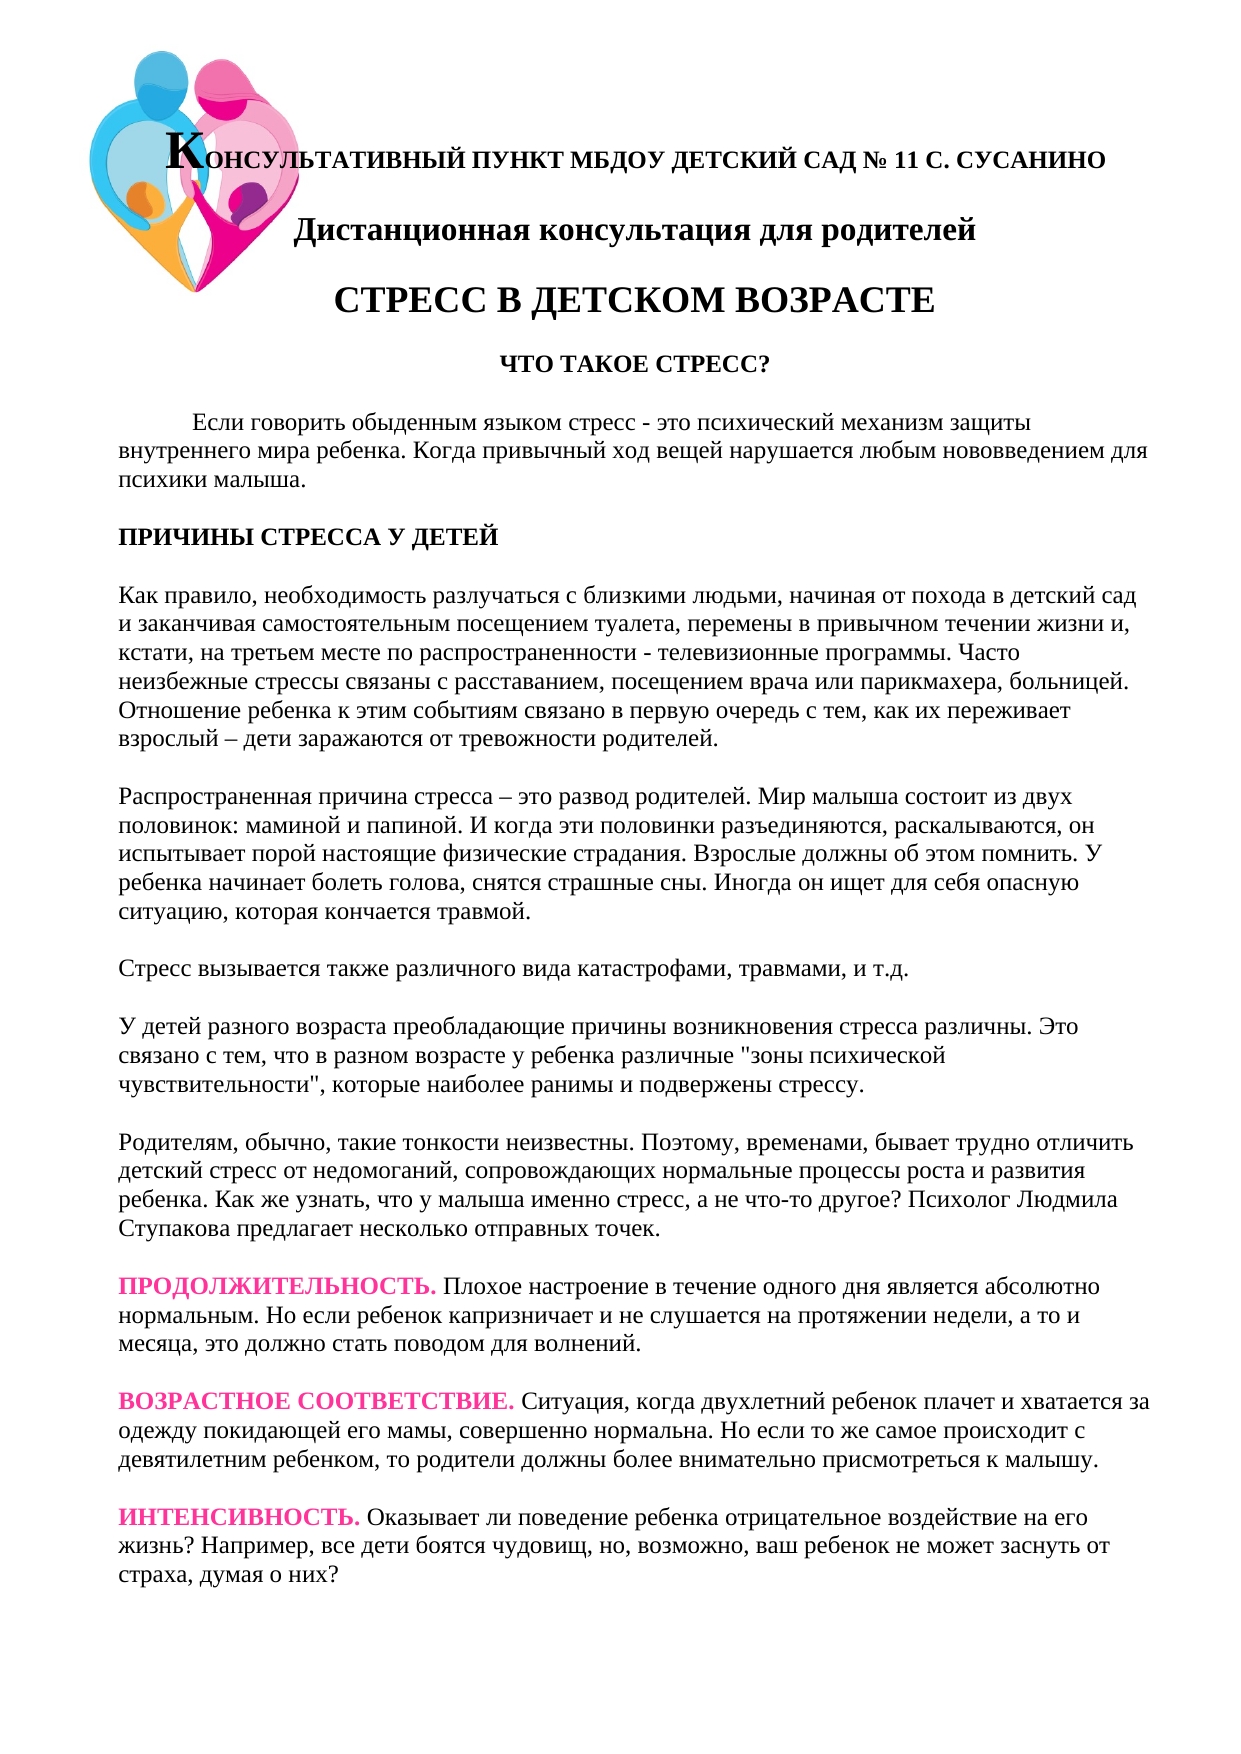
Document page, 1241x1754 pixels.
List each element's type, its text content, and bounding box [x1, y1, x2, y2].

text Продолжительность. Плохое настроение в течение одного дня является абсолютно нормальным. Но если ребенок капризничает и не слушается на протяжении недели, а то и месяца, это должно стать поводом для волнений. [118, 1271, 1152, 1357]
text Если говорить обыденным языком стресс - это психический механизм защиты внутреннего мира ребенка. Когда привычный ход вещей нарушается любым нововведением для психики малыша. [118, 407, 1152, 493]
text Причины стресса у детей Как правило, необходимость разлучаться с близкими людьми, начиная от похода в детский сад и заканчивая самостоятельным посещением туалета, перемены в привычном течении жизни и, кстати, на третьем месте по распространенности - телевизионные программы. Часто неизбежные стрессы связаны с расставанием, посещением врача или парикмахера, больницей. Отношение ребенка к этим событиям связано в первую очередь с тем, как их переживает взрослый – дети заражаются от тревожности родителей. Распространенная причина стресса – это развод родителей. Мир малыша состоит из двух половинок: маминой и папиной. И когда эти половинки разъединяются, раскалываются, он испытывает порой настоящие физические страдания. Взрослые должны об этом помнить. У ребенка начинает болеть голова, снятся страшные сны. Иногда он ищет для себя опасную ситуацию, которая кончается травмой. Стресс вызывается также различного вида катастрофами, травмами, и т.д. [118, 522, 1152, 982]
text Интенсивность. Оказывает ли поведение ребенка отрицательное воздействие на его жизнь? Например, все дети боятся чудовищ, но, возможно, ваш ребенок не может заснуть от страха, думая о них? [118, 1502, 1152, 1588]
picture [68, 44, 322, 298]
text Возрастное соответствие. Ситуация, когда двухлетний ребенок плачет и хватается за одежду покидающей его мамы, совершенно нормальна. Но если то же самое происходит с девятилетним ребенком, то родители должны более внимательно присмотреться к малышу. [118, 1386, 1152, 1473]
text Стресс в детском возрасте Что такое стресс? [118, 277, 1152, 378]
text У детей разного возраста преобладающие причины возникновения стресса различны. Это связано с тем, что в разном возрасте у ребенка различные "зоны психической чувствительности", которые наиболее ранимы и подвержены стрессу. [118, 1011, 1152, 1098]
text Родителям, обычно, такие тонкости неизвестны. Поэтому, временами, бывает трудно отличить детский стресс от недомоганий, сопровождающих нормальные процессы роста и развития ребенка. Как же узнать, что у малыша именно стресс, а не что-то другое? Психолог Людмила Ступакова предлагает несколько отправных точек. [118, 1127, 1152, 1242]
text Консультативный пункт МБДОУ Детский сад № 11 с. сусанино [118, 118, 1152, 180]
text Дистанционная консультация для родителей [118, 209, 1152, 248]
